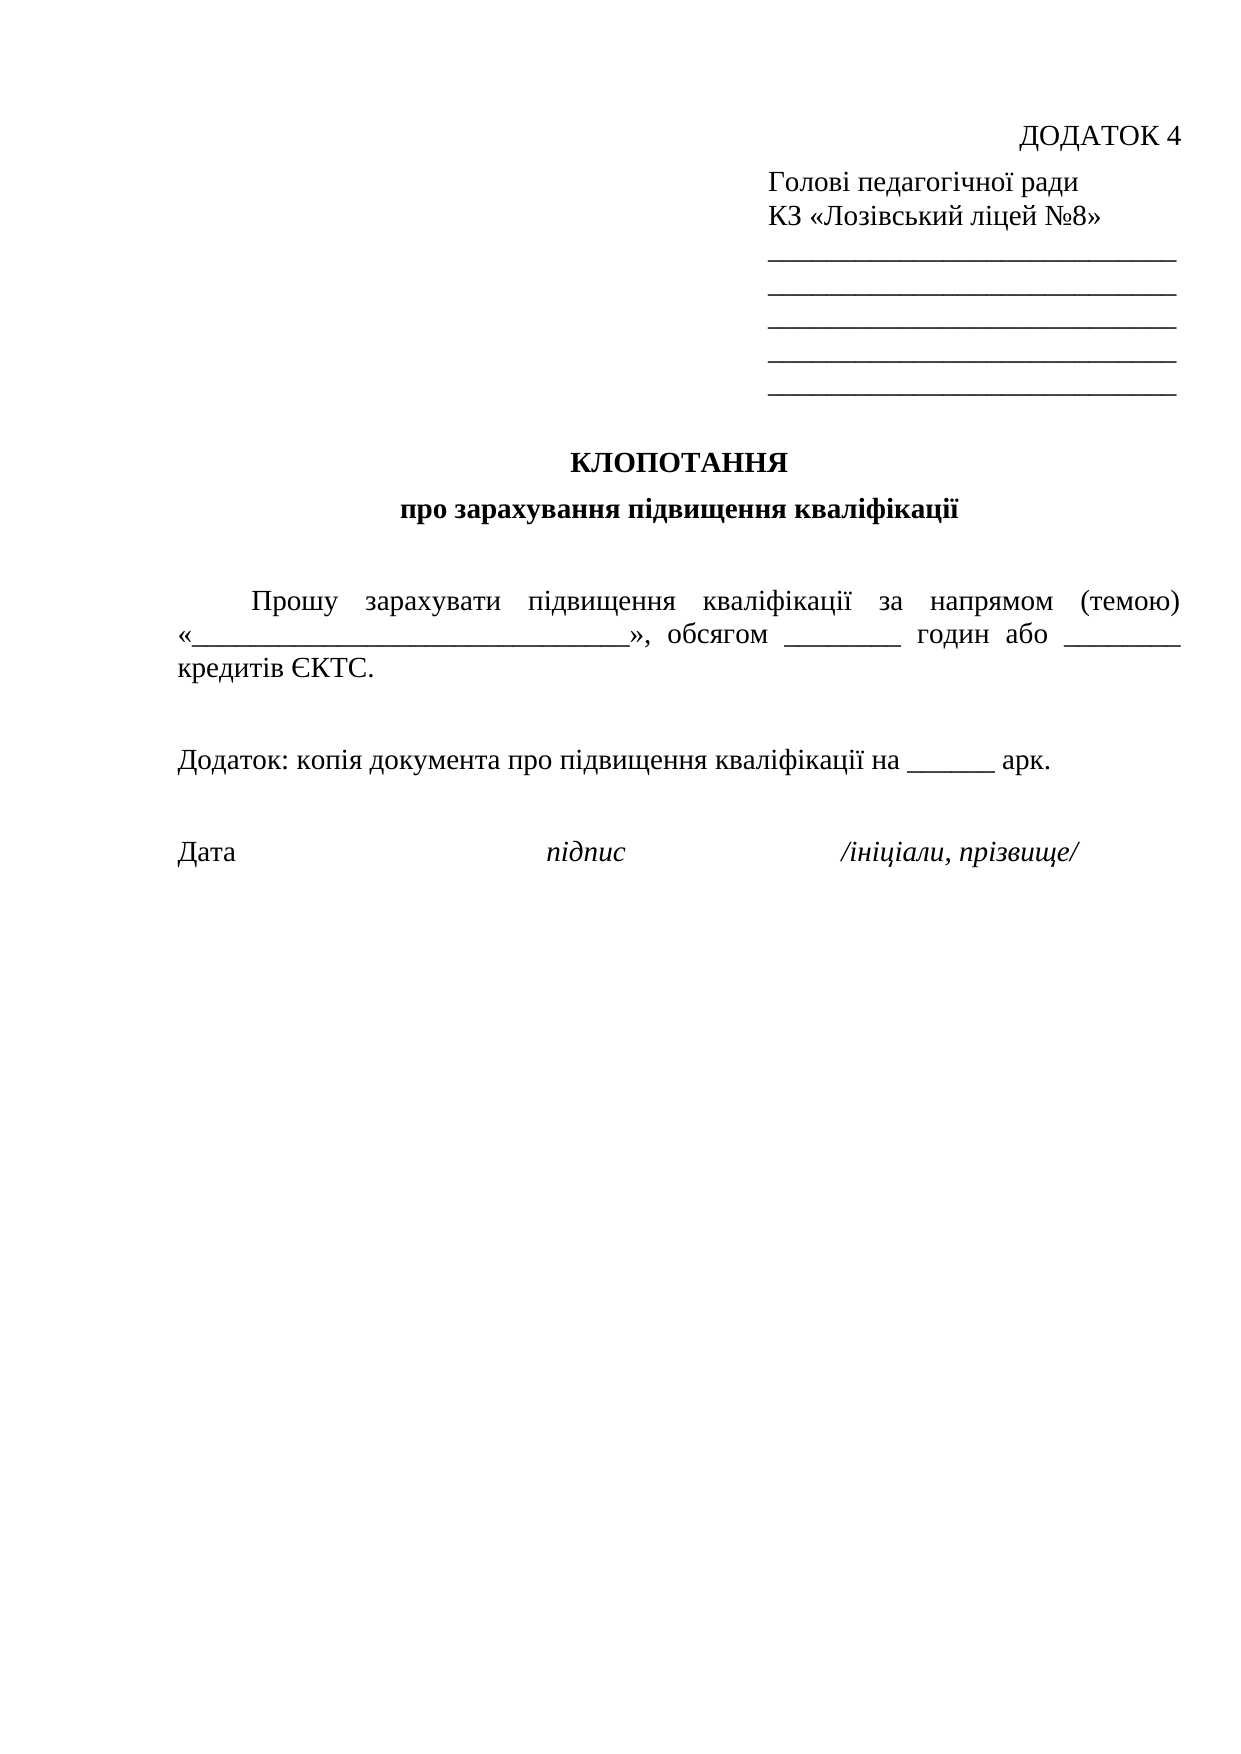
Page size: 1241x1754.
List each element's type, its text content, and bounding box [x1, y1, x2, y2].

text КЛОПОТАННЯ [177, 445, 1181, 478]
text Прошу зарахувати підвищення кваліфікації за напрямом (темою) «______________________________», обсягом ________ годин або ________ кредитів ЄКТС. [177, 583, 1181, 684]
text ____________________________________________________________________________________________________________________________________________ [768, 231, 1181, 399]
text КЗ «Лозівський ліцей №8» [768, 198, 1181, 231]
text про зарахування підвищення кваліфікації [177, 491, 1181, 524]
text ДОДАТОК 4 [768, 118, 1181, 152]
text Голові педагогічної ради [768, 164, 1181, 198]
text Додаток: копія документа про підвищення кваліфікації на ______ арк. [177, 742, 1181, 776]
text Дата підпис /ініціали, прізвище/ [177, 834, 1181, 868]
